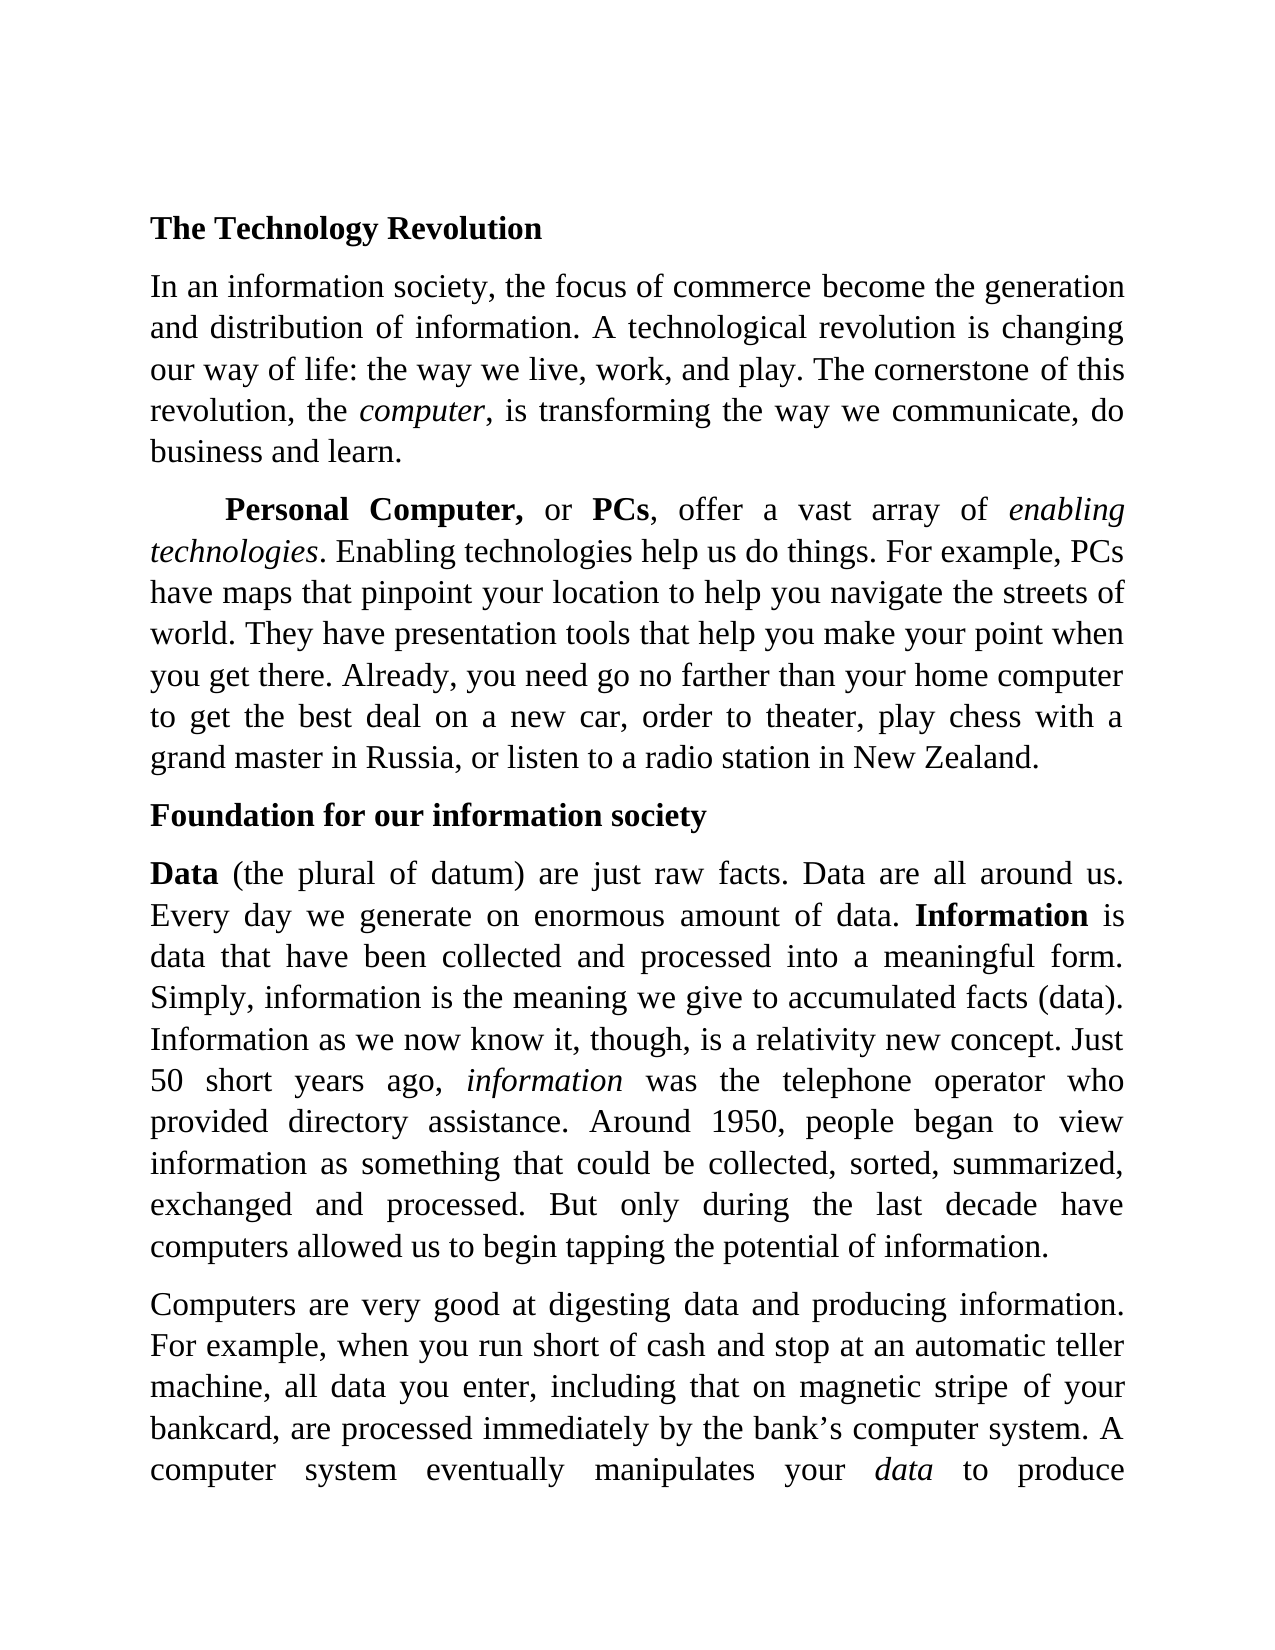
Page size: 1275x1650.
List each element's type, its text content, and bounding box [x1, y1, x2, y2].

text Foundation for our information society [150, 796, 1125, 834]
text The Technology Revolution [150, 208, 1125, 246]
text Data (the plural of datum) are just raw facts. Data are all around us. Every day we generate on enormous amount of data. Information is data that have been collected and processed into a meaningful form. Simply, information is the meaning we give to accumulated facts (data). Information as we now know it, though, is a relativity new concept. Just 50 short years ago, information was the telephone operator who provided directory assistance. Around 1950, people began to view information as something that could be collected, sorted, summarized, exchanged and processed. But only during the last decade have computers allowed us to begin tapping the potential of information. [150, 854, 1125, 1264]
text In an information society, the focus of commerce become the generation and distribution of information. A technological revolution is changing our way of life: the way we live, work, and play. The cornerstone of this revolution, the computer, is transforming the way we communicate, do business and learn. [150, 266, 1125, 470]
text Personal Computer, or PCs, offer a vast array of enabling technologies. Enabling technologies help us do things. For example, PCs have maps that pinpoint your location to help you navigate the streets of world. They have presentation tools that help you make your point when you get there. Already, you need go no farther than your home computer to get the best deal on a new car, order to theater, play chess with a grand master in Russia, or listen to a radio station in New Zealand. [150, 489, 1125, 776]
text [150, 1284, 1125, 1488]
